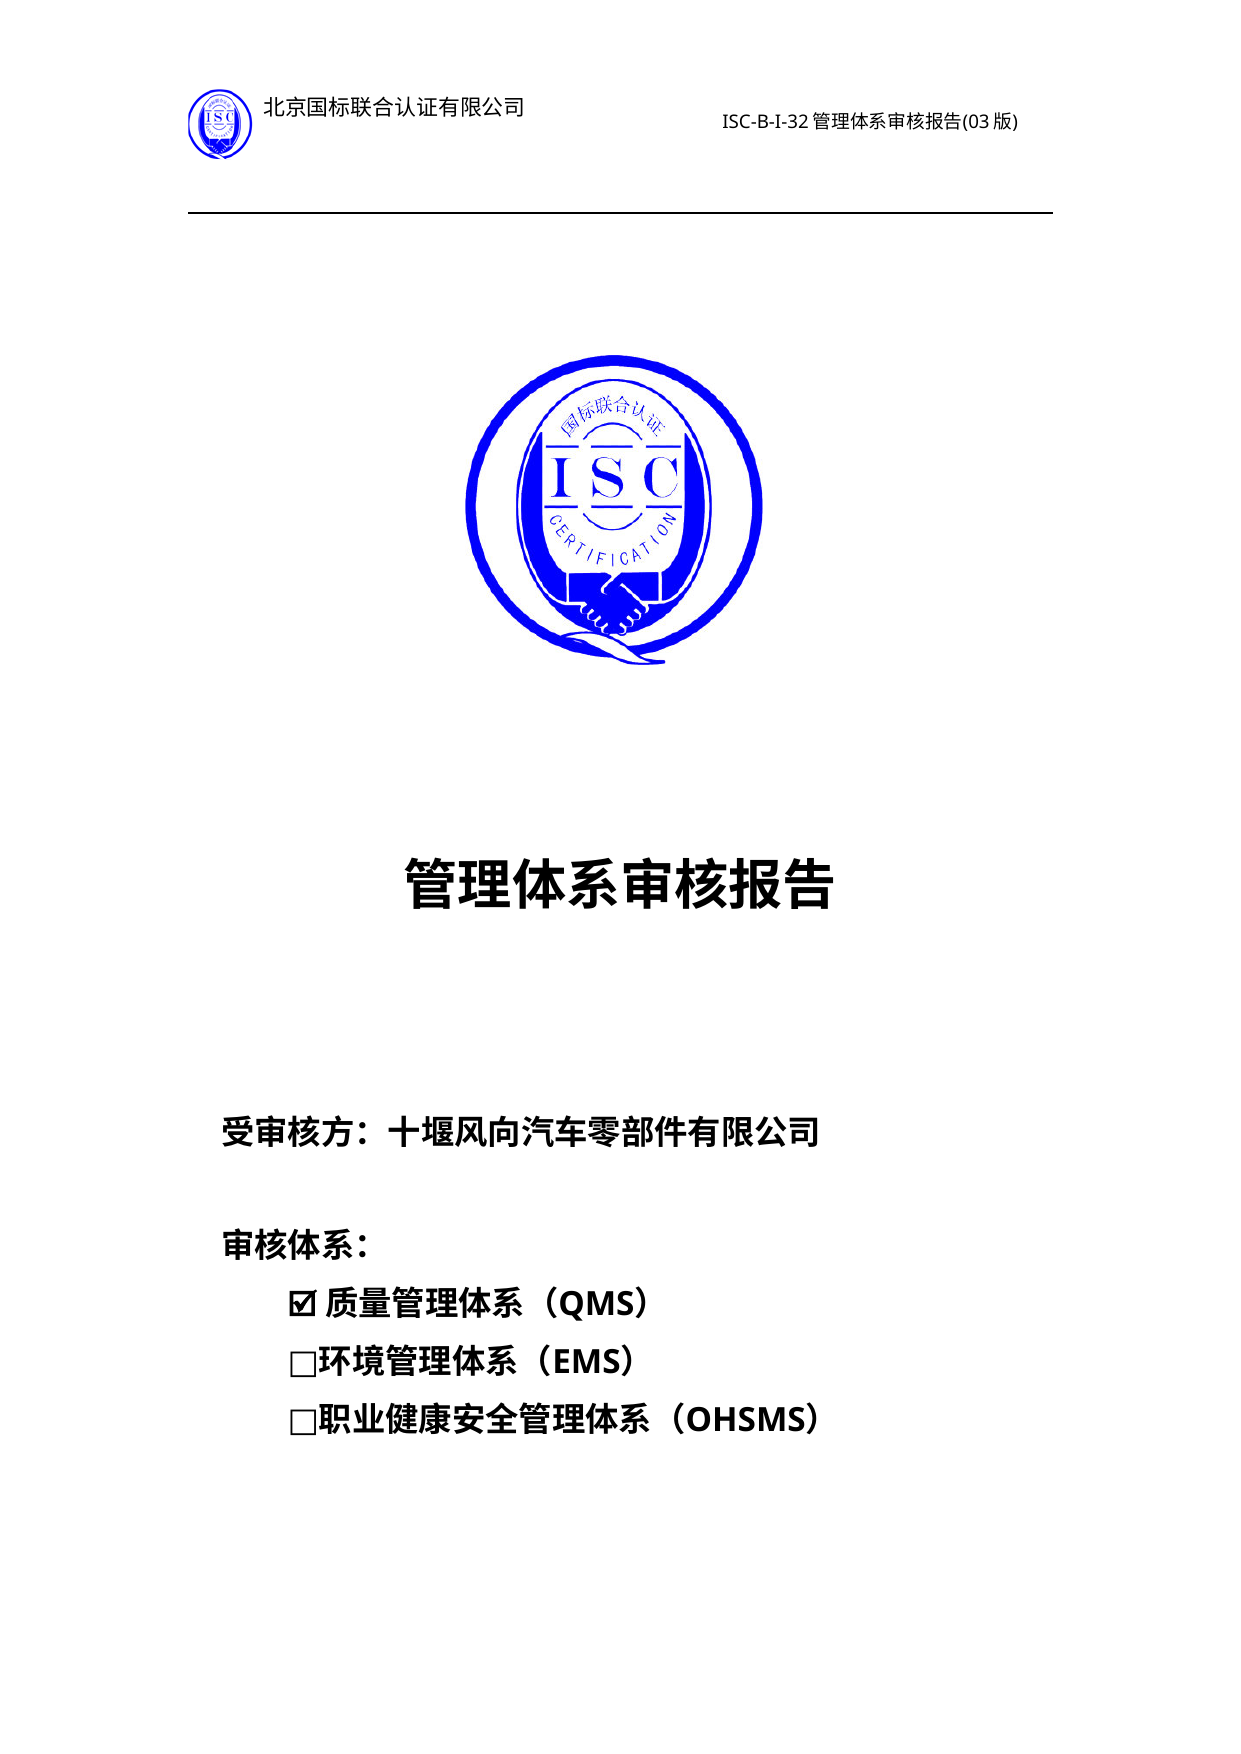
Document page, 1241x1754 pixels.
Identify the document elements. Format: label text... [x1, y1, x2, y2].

text □环境管理体系（EMS） [187, 1335, 1053, 1383]
picture [465, 355, 775, 665]
text 审核体系： [187, 1219, 1053, 1267]
text □职业健康安全管理体系（OHSMS） [187, 1393, 1053, 1442]
text 质量管理体系（QMS） [187, 1277, 1053, 1325]
text 受审核方：十堰风向汽车零部件有限公司 [187, 1106, 1053, 1154]
picture [187, 89, 253, 158]
text 管理体系审核报告 [187, 841, 1053, 920]
